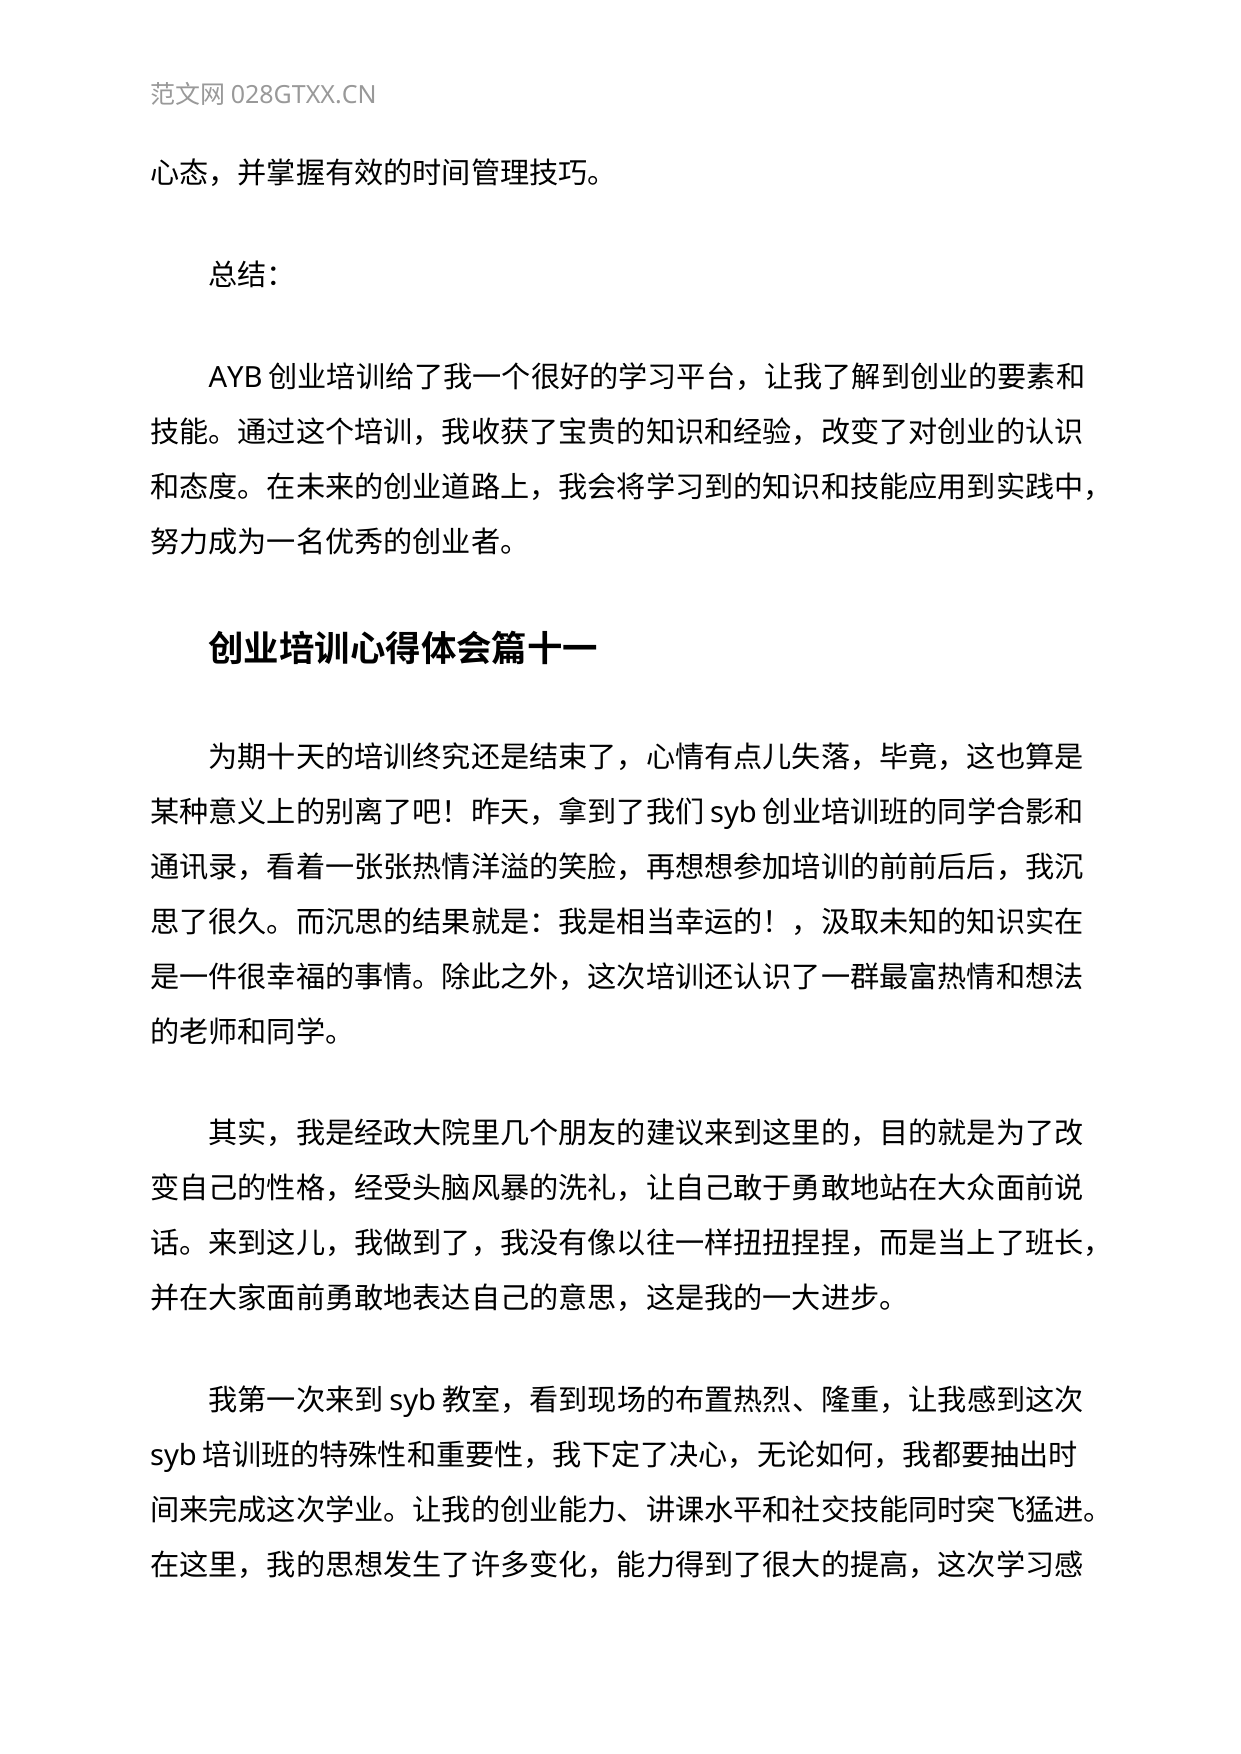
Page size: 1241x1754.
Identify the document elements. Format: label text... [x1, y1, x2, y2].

text 其实，我是经政大院里几个朋友的建议来到这里的，目的就是为了改变自己的性格，经受头脑风暴的洗礼，让自己敢于勇敢地站在大众面前说话。来到这儿，我做到了，我没有像以往一样扭扭捏捏，而是当上了班长，并在大家面前勇敢地表达自己的意思，这是我的一大进步。 [150, 1110, 1090, 1317]
text 创业培训心得体会篇十一 [150, 620, 1090, 671]
text 为期十天的培训终究还是结束了，心情有点儿失落，毕竟，这也算是某种意义上的别离了吧！昨天，拿到了我们syb创业培训班的同学合影和通讯录，看着一张张热情洋溢的笑脸，再想想参加培训的前前后后，我沉思了很久。而沉思的结果就是：我是相当幸运的！，汲取未知的知识实在是一件很幸福的事情。除此之外，这次培训还认识了一群最富热情和想法的老师和同学。 [150, 733, 1090, 1050]
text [150, 1376, 1090, 1583]
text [150, 150, 1090, 192]
text 总结： [150, 252, 1090, 294]
text AYB创业培训给了我一个很好的学习平台，让我了解到创业的要素和技能。通过这个培训，我收获了宝贵的知识和经验，改变了对创业的认识和态度。在未来的创业道路上，我会将学习到的知识和技能应用到实践中，努力成为一名优秀的创业者。 [150, 353, 1090, 561]
